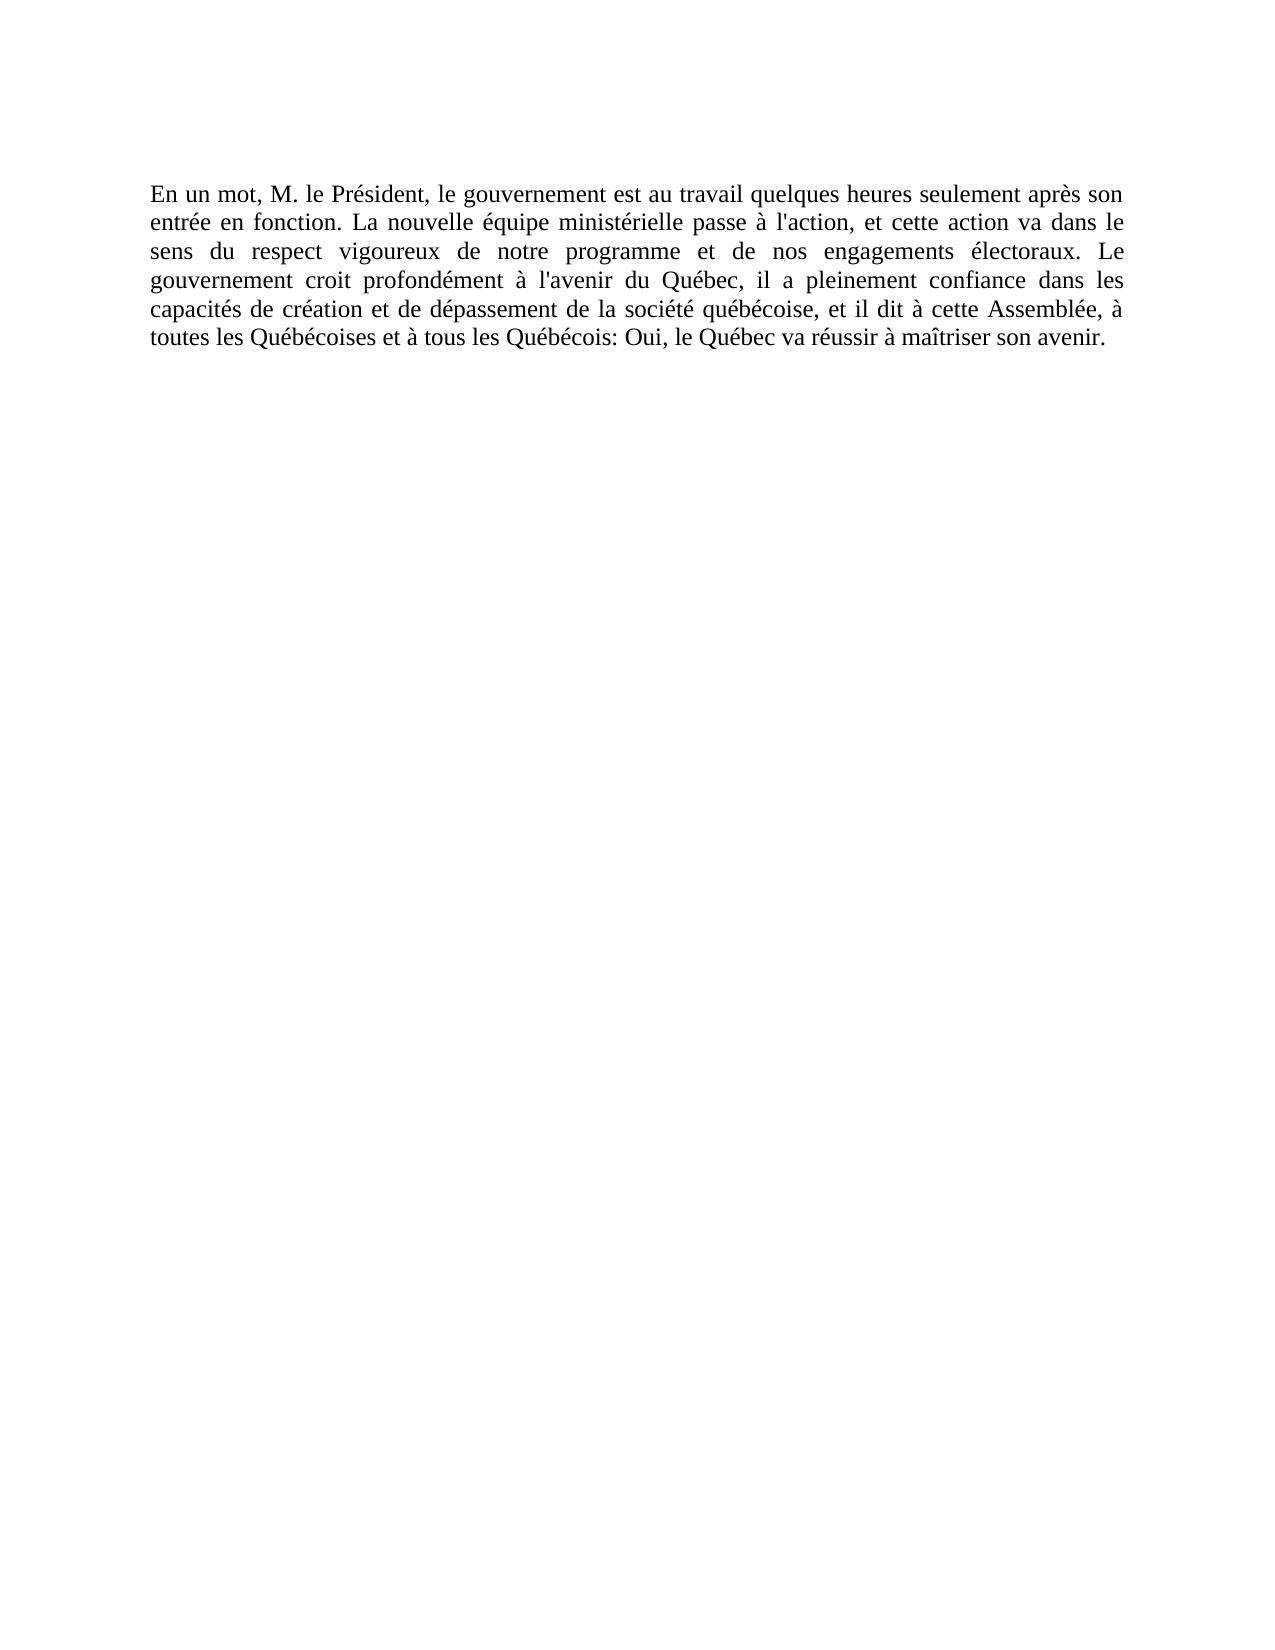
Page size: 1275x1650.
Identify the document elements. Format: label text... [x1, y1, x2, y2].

text En un mot, M. le Président, le gouvernement est au travail quelques heures seulement après son entrée en fonction. La nouvelle équipe ministérielle passe à l'action, et cette action va dans le sens du respect vigoureux de notre programme et de nos engagements électoraux. Le gouvernement croit profondément à l'avenir du Québec, il a pleinement confiance dans les capacités de création et de dépassement de la société québécoise, et il dit à cette Assemblée, à toutes les Québécoises et à tous les Québécois: Oui, le Québec va réussir à maîtriser son avenir. [150, 179, 1125, 351]
